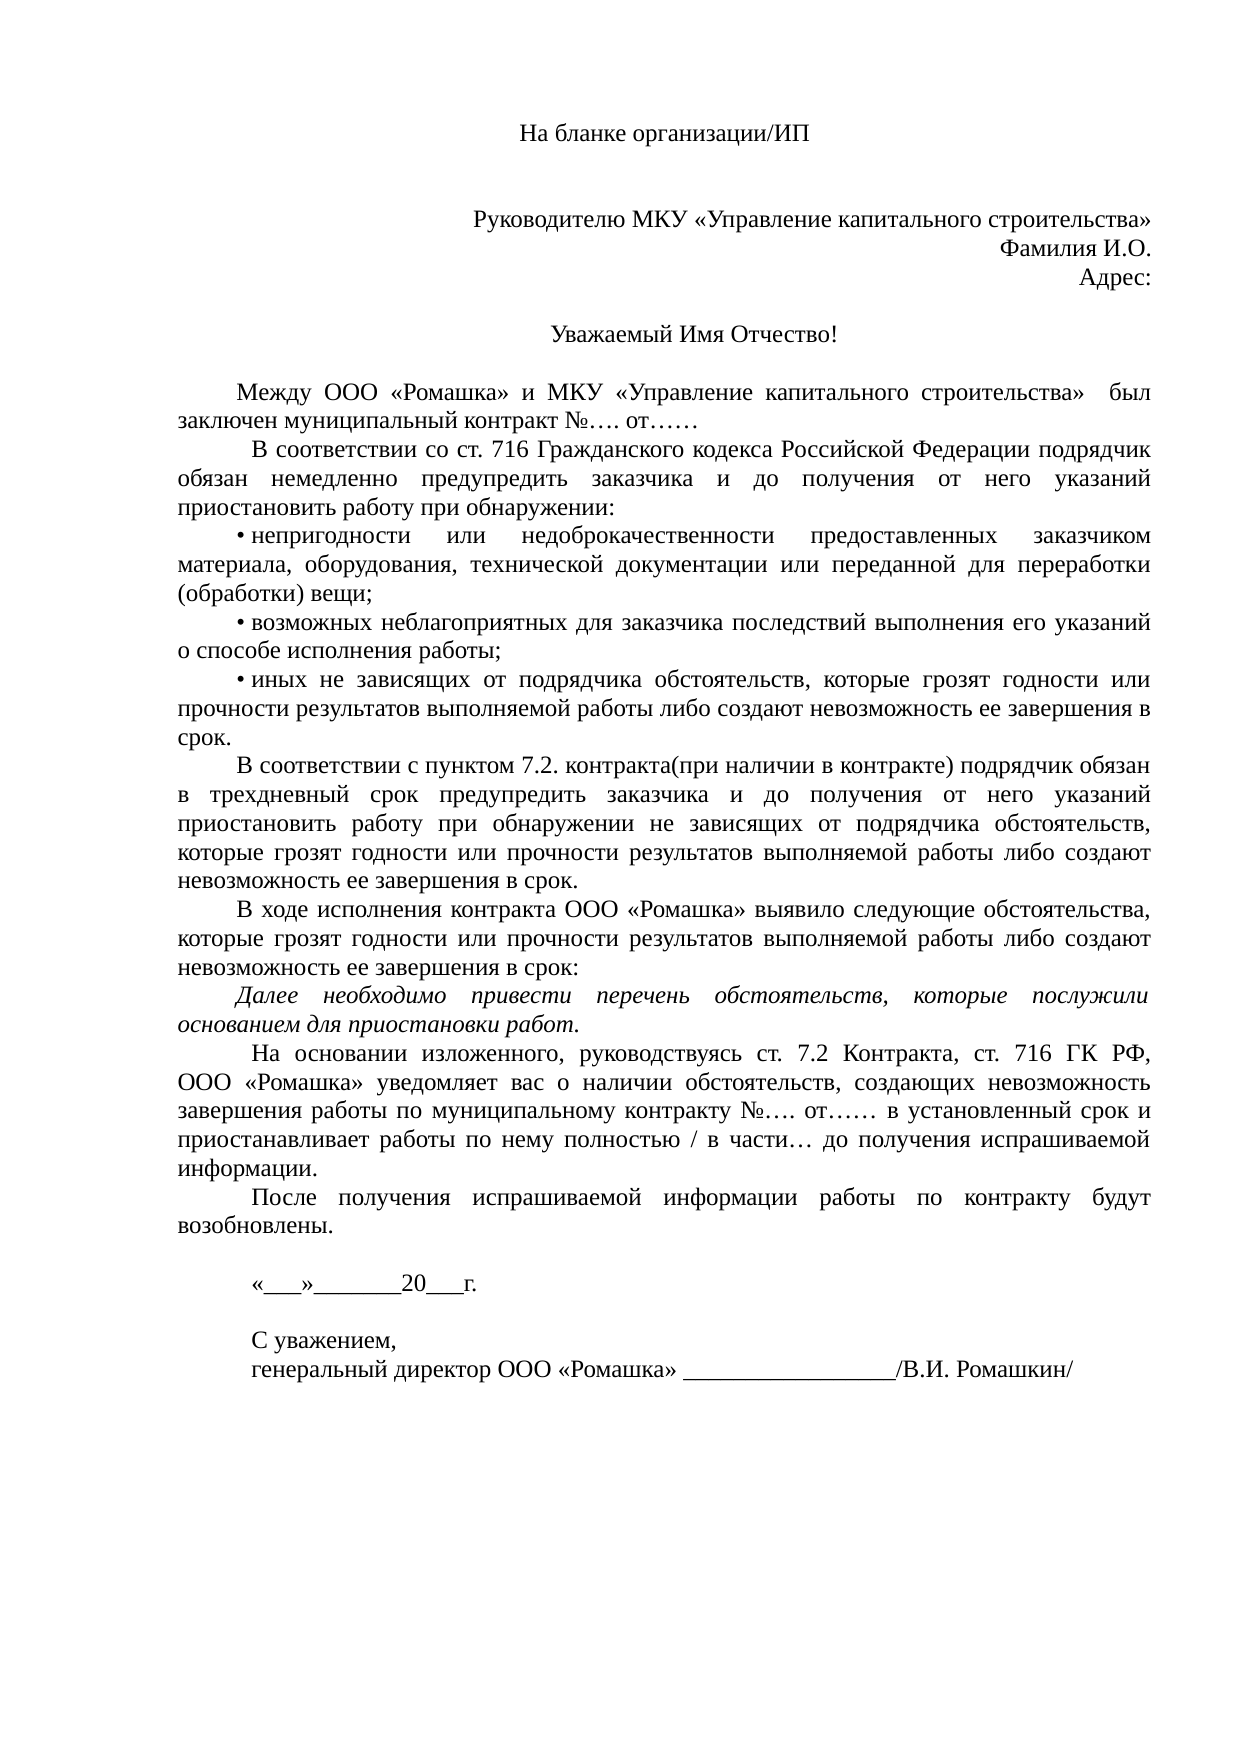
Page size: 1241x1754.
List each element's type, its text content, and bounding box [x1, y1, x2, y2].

text Между ООО «Ромашка» и МКУ «Управление капитального строительства» был заключен муниципальный контракт №…. от…… [177, 377, 1152, 434]
text Фамилия И.О. [177, 233, 1152, 262]
text Далее необходимо привести перечень обстоятельств, которые послужили основанием для приостановки работ. [177, 981, 1152, 1038]
text Уважаемый Имя Отчество! [177, 319, 1152, 348]
text В ходе исполнения контракта ООО «Ромашка» выявило следующие обстоятельства, которые грозят годности или прочности результатов выполняемой работы либо создают невозможность ее завершения в срок: [177, 894, 1152, 981]
list возможных неблагоприятных для заказчика последствий выполнения его указаний о способе исполнения работы; [177, 607, 1152, 664]
text генеральный директор ООО «Ромашка» _________________/В.И. Ромашкин/ [177, 1354, 1152, 1383]
text В соответствии с пунктом 7.2. контракта(при наличии в контракте) подрядчик обязан в трехдневный срок предупредить заказчика и до получения от него указаний приостановить работу при обнаружении не зависящих от подрядчика обстоятельств, которые грозят годности или прочности результатов выполняемой работы либо создают невозможность ее завершения в срок. [177, 751, 1152, 894]
text В соответствии со ст. 716 Гражданского кодекса Российской Федерации подрядчик обязан немедленно предупредить заказчика и до получения от него указаний приостановить работу при обнаружении: [177, 434, 1152, 521]
text «___»_______20___г. [177, 1268, 1152, 1297]
text С уважением, [177, 1326, 1152, 1354]
text На бланке организации/ИП [177, 118, 1152, 147]
text Руководителю МКУ «Управление капитального строительства» [177, 204, 1152, 233]
text После получения испрашиваемой информации работы по контракту будут возобновлены. [177, 1182, 1152, 1239]
list иных не зависящих от подрядчика обстоятельств, которые грозят годности или прочности результатов выполняемой работы либо создают невозможность ее завершения в срок. [177, 664, 1152, 751]
text Адрес: [177, 262, 1152, 291]
list непригодности или недоброкачественности предоставленных заказчиком материала, оборудования, технической документации или переданной для переработки (обработки) вещи; [177, 521, 1152, 607]
text На основании изложенного, руководствуясь ст. 7.2 Контракта, ст. 716 ГК РФ, ООО «Ромашка» уведомляет вас о наличии обстоятельств, создающих невозможность завершения работы по муниципальному контракту №…. от…… в установленный срок и приостанавливает работы по нему полностью / в части… до получения испрашиваемой информации. [177, 1038, 1152, 1182]
